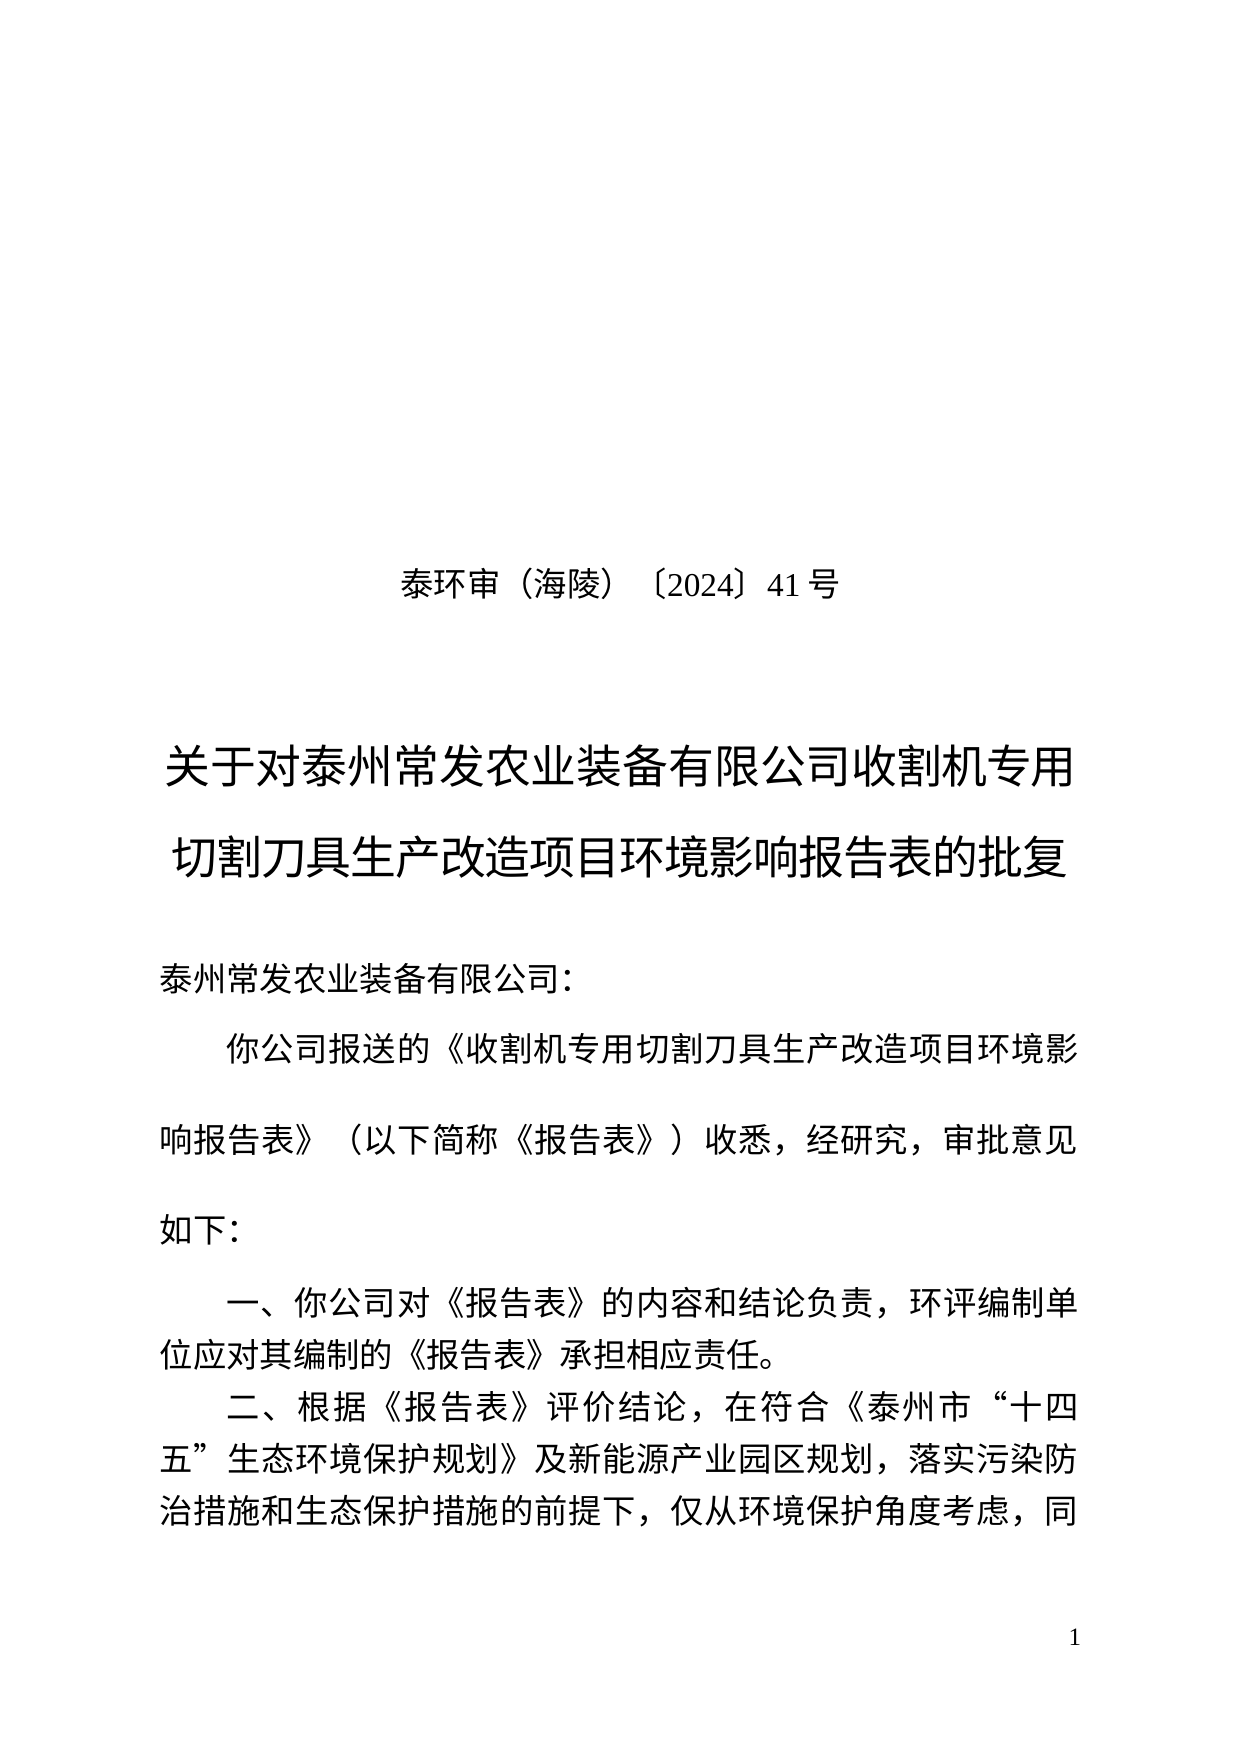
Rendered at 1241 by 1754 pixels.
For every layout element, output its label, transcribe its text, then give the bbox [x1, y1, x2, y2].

text 泰环审（海陵）〔2024〕41号 [159, 537, 1081, 628]
text 泰州常发农业装备有限公司： [159, 949, 1081, 1002]
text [159, 1378, 1081, 1534]
text 你公司报送的《收割机专用切割刀具生产改造项目环境影响报告表》（以下简称《报告表》）收悉，经研究，审批意见如下： [159, 1002, 1081, 1273]
text 关于对泰州常发农业装备有限公司收割机专用切割刀具生产改造项目环境影响报告表的批复 [159, 718, 1081, 899]
text 一、你公司对《报告表》的内容和结论负责，环评编制单位应对其编制的《报告表》承担相应责任。 [159, 1273, 1081, 1378]
